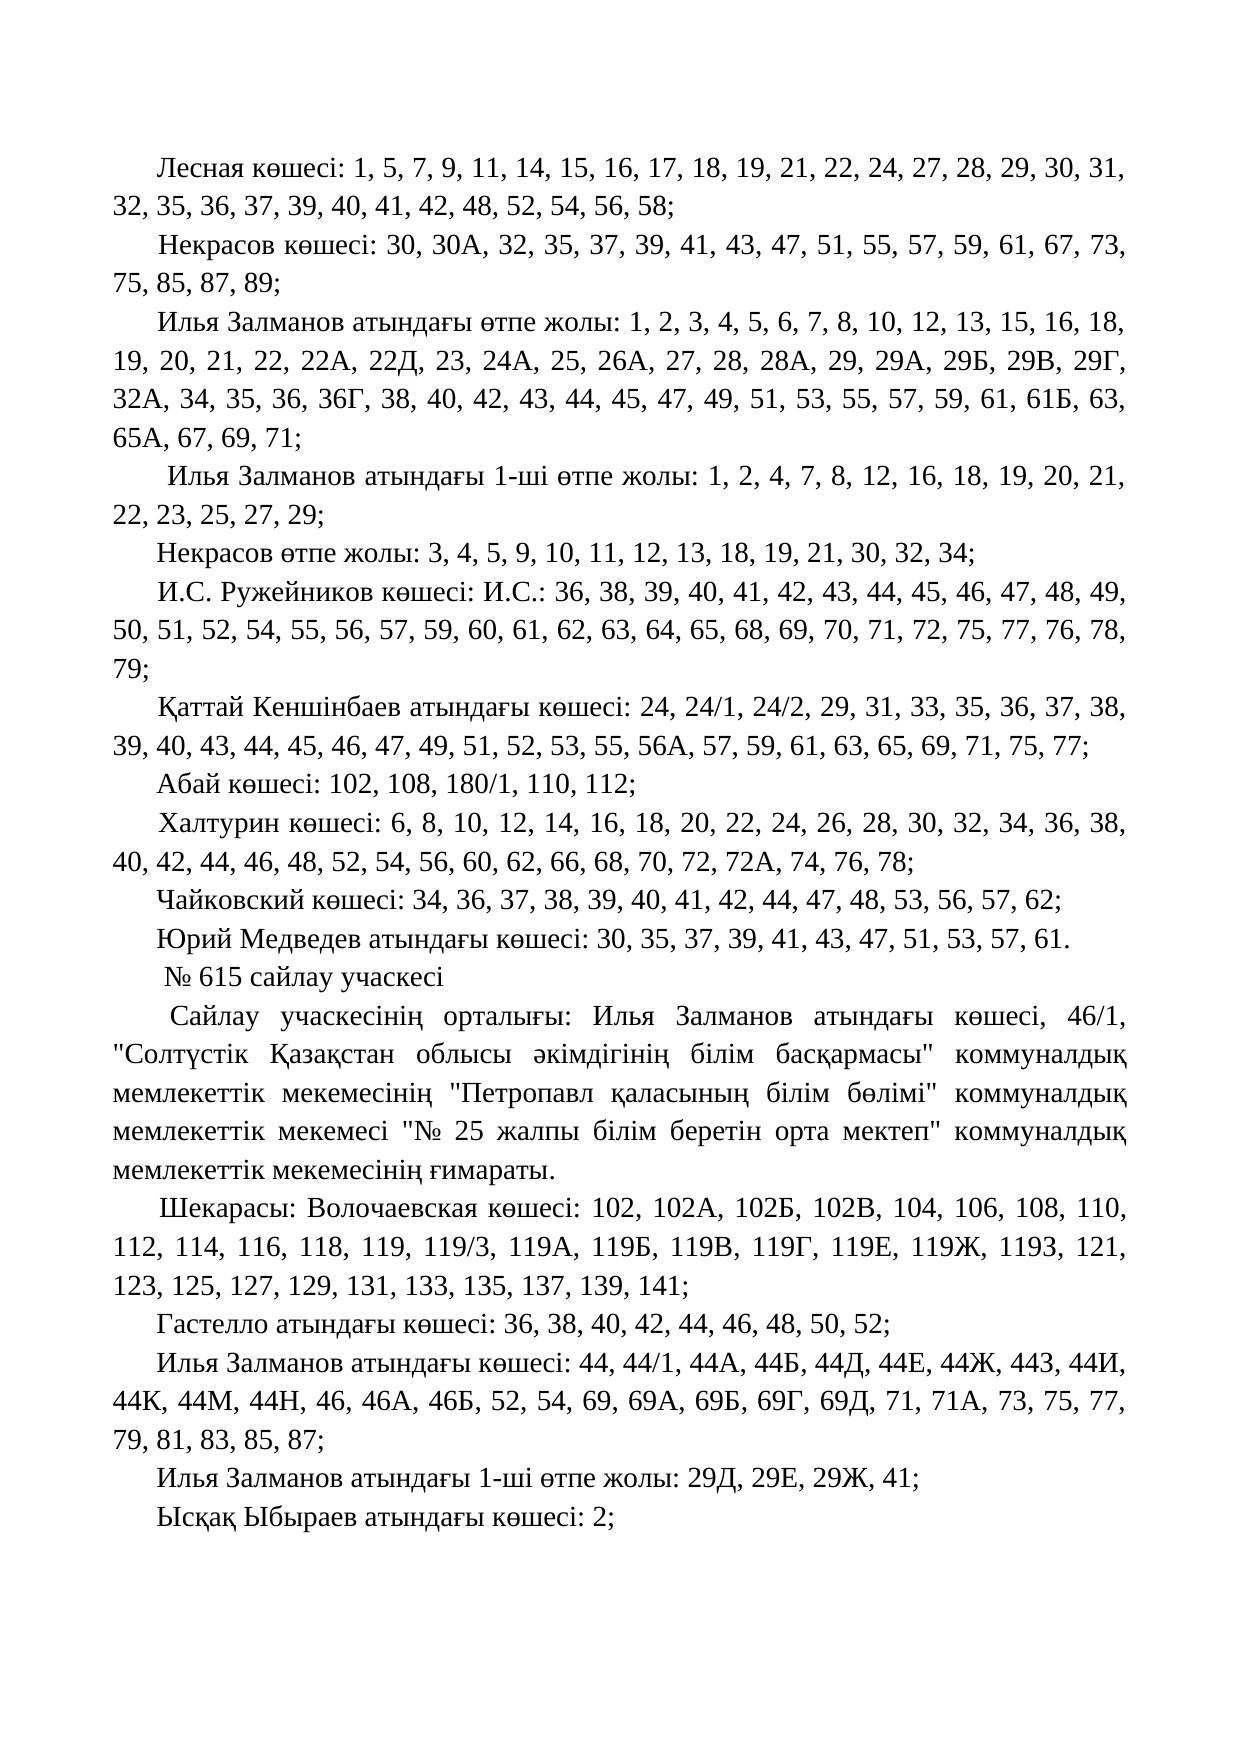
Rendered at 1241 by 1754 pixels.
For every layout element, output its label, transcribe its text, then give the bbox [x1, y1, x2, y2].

text И.С. Ружейников көшесі: И.С.: 36, 38, 39, 40, 41, 42, 43, 44, 45, 46, 47, 48, 49, 50, 51, 52, 54, 55, 56, 57, 59, 60, 61, 62, 63, 64, 65, 68, 69, 70, 71, 72, 75, 77, 76, 78, 79; [112, 574, 1128, 684]
text Чайковский көшесі: 34, 36, 37, 38, 39, 40, 41, 42, 44, 47, 48, 53, 56, 57, 62; [112, 882, 1128, 916]
text Қаттай Кеншінбаев атындағы көшесі: 24, 24/1, 24/2, 29, 31, 33, 35, 36, 37, 38, 39, 40, 43, 44, 45, 46, 47, 49, 51, 52, 53, 55, 56А, 57, 59, 61, 63, 65, 69, 71, 75, 77; [112, 689, 1128, 762]
text № 615 сайлау учаскесі [112, 959, 1128, 993]
text Гастелло атындағы көшесі: 36, 38, 40, 42, 44, 46, 48, 50, 52; [112, 1306, 1128, 1340]
text Илья Залманов атындағы өтпе жолы: 1, 2, 3, 4, 5, 6, 7, 8, 10, 12, 13, 15, 16, 18, 19, 20, 21, 22, 22А, 22Д, 23, 24А, 25, 26А, 27, 28, 28А, 29, 29А, 29Б, 29В, 29Г, 32А, 34, 35, 36, 36Г, 38, 40, 42, 43, 44, 45, 47, 49, 51, 53, 55, 57, 59, 61, 61Б, 63, 65А, 67, 69, 71; [112, 304, 1128, 453]
text Юрий Медведев атындағы көшесі: 30, 35, 37, 39, 41, 43, 47, 51, 53, 57, 61. [112, 921, 1128, 954]
text Абай көшесі: 102, 108, 180/1, 110, 112; [112, 767, 1128, 800]
text Сайлау учаскесінің орталығы: Илья Залманов атындағы көшесі, 46/1, "Солтүстік Қазақстан облысы әкімдігінің білім басқармасы" коммуналдық мемлекеттік мекемесінің "Петропавл қаласының білім бөлімі" коммуналдық мемлекеттік мекемесі "№ 25 жалпы білім беретін орта мектеп" коммуналдық мемлекеттік мекемесінің ғимараты. [112, 998, 1128, 1186]
text Илья Залманов атындағы көшесі: 44, 44/1, 44А, 44Б, 44Д, 44Е, 44Ж, 44З, 44И, 44К, 44М, 44Н, 46, 46А, 46Б, 52, 54, 69, 69А, 69Б, 69Г, 69Д, 71, 71А, 73, 75, 77, 79, 81, 83, 85, 87; [112, 1345, 1128, 1455]
text Некрасов өтпе жолы: 3, 4, 5, 9, 10, 11, 12, 13, 18, 19, 21, 30, 32, 34; [112, 535, 1128, 569]
text Илья Залманов атындағы 1-ші өтпе жолы: 29Д, 29Е, 29Ж, 41; [112, 1460, 1128, 1494]
text Шекарасы: Волочаевская көшесі: 102, 102А, 102Б, 102В, 104, 106, 108, 110, 112, 114, 116, 118, 119, 119/3, 119А, 119Б, 119В, 119Г, 119Е, 119Ж, 119З, 121, 123, 125, 127, 129, 131, 133, 135, 137, 139, 141; [112, 1191, 1128, 1301]
text Лесная көшесі: 1, 5, 7, 9, 11, 14, 15, 16, 17, 18, 19, 21, 22, 24, 27, 28, 29, 30, 31, 32, 35, 36, 37, 39, 40, 41, 42, 48, 52, 54, 56, 58; [112, 150, 1128, 222]
text Халтурин көшесі: 6, 8, 10, 12, 14, 16, 18, 20, 22, 24, 26, 28, 30, 32, 34, 36, 38, 40, 42, 44, 46, 48, 52, 54, 56, 60, 62, 66, 68, 70, 72, 72А, 74, 76, 78; [112, 805, 1128, 877]
text Илья Залманов атындағы 1-ші өтпе жолы: 1, 2, 4, 7, 8, 12, 16, 18, 19, 20, 21, 22, 23, 25, 27, 29; [112, 458, 1128, 530]
text Некрасов көшесі: 30, 30А, 32, 35, 37, 39, 41, 43, 47, 51, 55, 57, 59, 61, 67, 73, 75, 85, 87, 89; [112, 227, 1128, 299]
text Ысқақ Ыбыраев атындағы көшесі: 2; [112, 1499, 1128, 1532]
